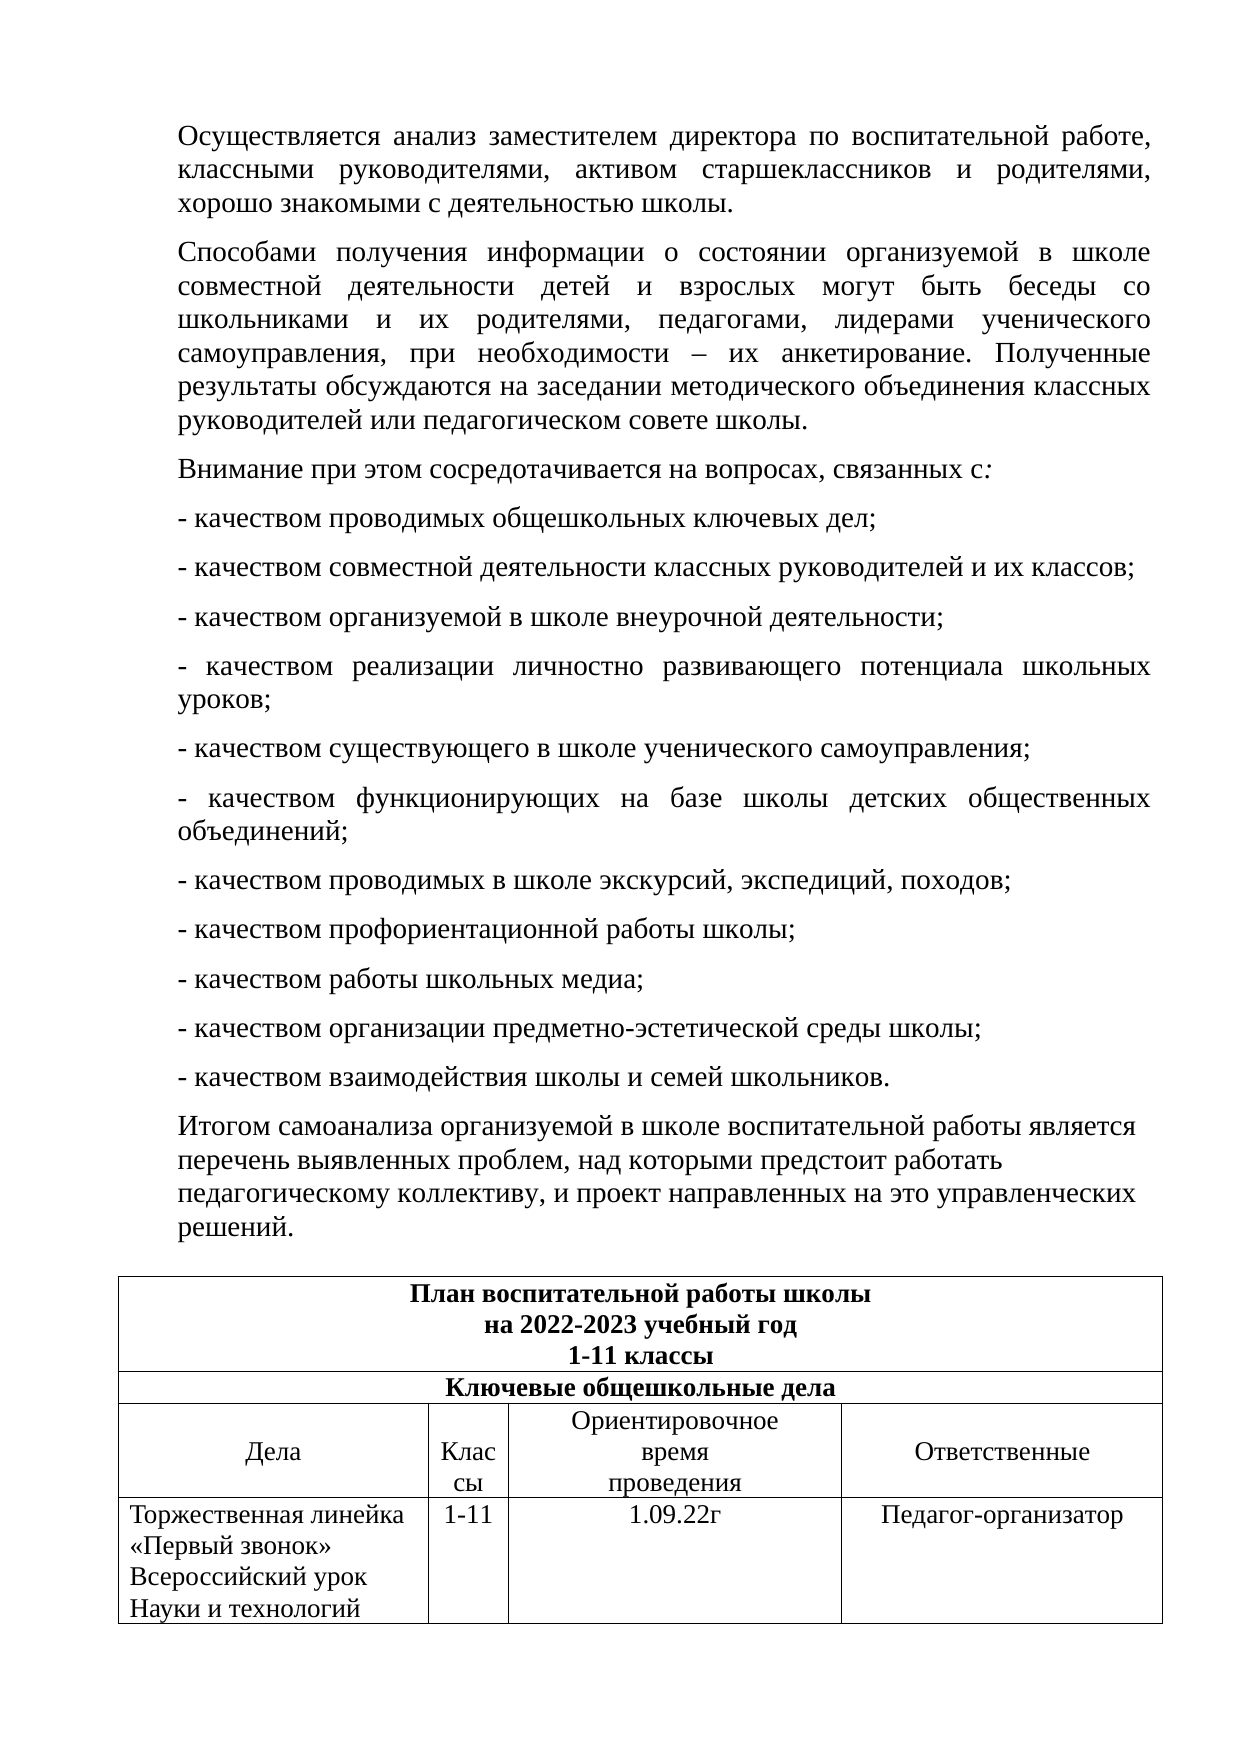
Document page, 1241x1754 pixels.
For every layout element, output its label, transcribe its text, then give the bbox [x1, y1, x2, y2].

text - качеством проводимых общешкольных ключевых дел; [177, 500, 1152, 534]
text - качеством реализации личностно развивающего потенциала школьных уроков; [177, 648, 1152, 715]
table_cell Дела [119, 1404, 428, 1497]
table_cell Педагог-организатор [842, 1498, 1162, 1623]
text перечень выявленных проблем, над которыми предстоит работать педагогическому коллективу, и проект направленных на это управленческих решений. [177, 1142, 1152, 1242]
text Внимание при этом сосредотачивается на вопросах, связанных с: [177, 451, 1152, 485]
table_cell Ориентировочное время проведения [509, 1404, 841, 1497]
table_cell 1-11 [429, 1498, 508, 1623]
table_cell Классы [429, 1404, 508, 1497]
text - качеством взаимодействия школы и семей школьников. [177, 1059, 1152, 1093]
table_cell 1.09.22г [509, 1498, 841, 1623]
text - качеством совместной деятельности классных руководителей и их классов; [177, 549, 1152, 583]
table_cell Ответственные [842, 1404, 1162, 1497]
text Способами получения информации о состоянии организуемой в школе совместной деятельности детей и взрослых могут быть беседы со школьниками и их родителями, педагогами, лидерами ученического самоуправления, при необходимости – их анкетирование. Полученные результаты обсуждаются на заседании методического объединения классных руководителей или педагогическом совете школы. [177, 234, 1152, 436]
table_header План воспитательной работы школы на 2022-2023 учебный год 1-11 классы [119, 1277, 1162, 1371]
text - качеством работы школьных медиа; [177, 961, 1152, 994]
text - качеством существующего в школе ученического самоуправления; [177, 731, 1152, 764]
text - качеством организуемой в школе внеурочной деятельности; [177, 599, 1152, 632]
table_cell Торжественная линейка «Первый звонок» Всероссийский урок Науки и технологий [119, 1498, 428, 1623]
text Итогом самоанализа организуемой в школе воспитательной работы является [177, 1108, 1152, 1142]
text - качеством функционирующих на базе школы детских общественных объединений; [177, 780, 1152, 847]
text - качеством проводимых в школе экскурсий, экспедиций, походов; [177, 862, 1152, 896]
text - качеством организации предметно-эстетической среды школы; [177, 1010, 1152, 1043]
text - качеством профориентационной работы школы; [177, 912, 1152, 945]
table_cell Ключевые общешкольные дела [119, 1372, 1162, 1403]
text Осуществляется анализ заместителем директора по воспитательной работе, классными руководителями, активом старшеклассников и родителями, хорошо знакомыми с деятельностью школы. [177, 118, 1152, 219]
